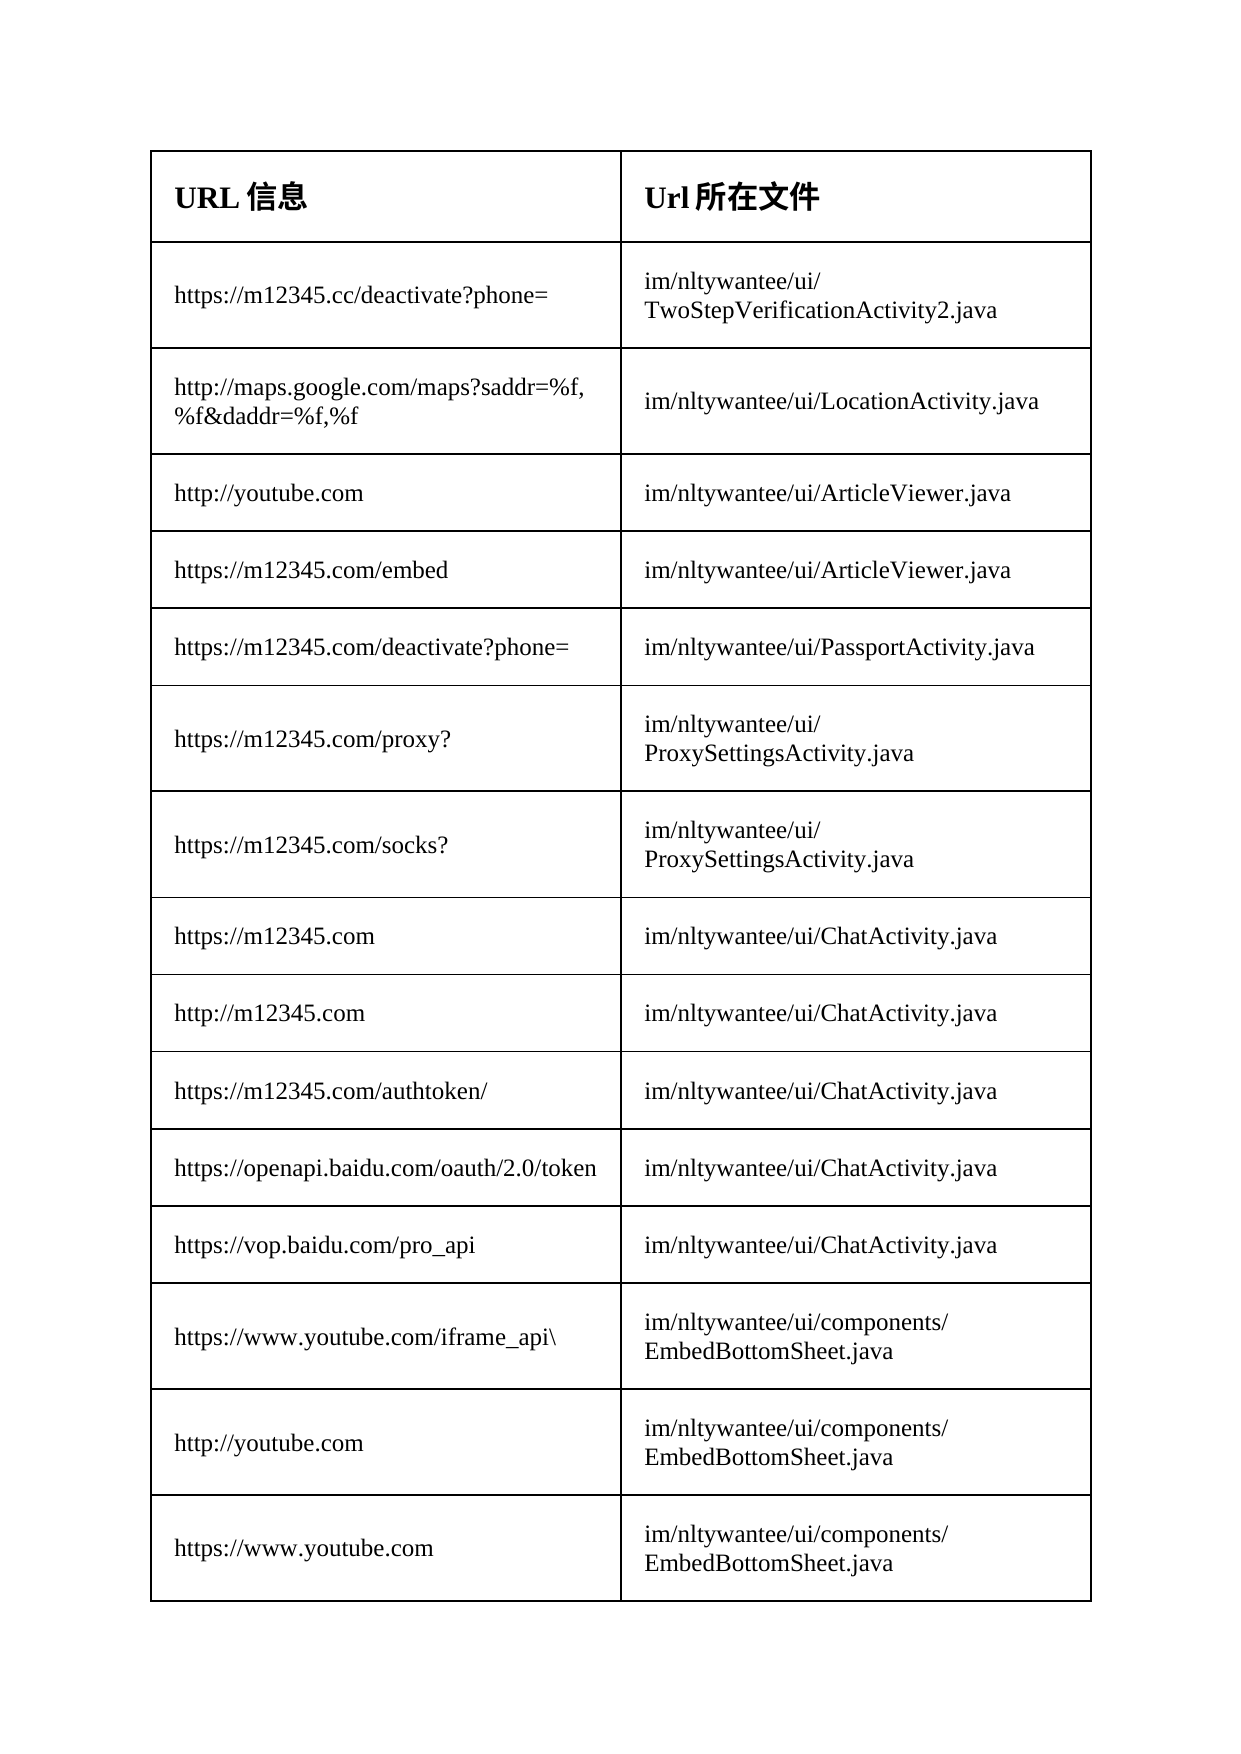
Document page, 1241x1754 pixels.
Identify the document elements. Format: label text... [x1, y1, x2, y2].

table_cell http://youtube.com [152, 1390, 620, 1494]
table_cell http://maps.google.com/maps?saddr=%f,%f&daddr=%f,%f [152, 349, 620, 453]
table_cell https://m12345.com/socks? [152, 792, 620, 896]
table_cell im/nltywantee/ui/ChatActivity.java [622, 1130, 1090, 1205]
table_cell im/nltywantee/ui/ArticleViewer.java [622, 532, 1090, 607]
table_cell https://www.youtube.com/iframe_api\ [152, 1284, 620, 1388]
table_cell http://youtube.com [152, 455, 620, 530]
table_cell https://m12345.com [152, 898, 620, 973]
table_header Url所在文件 [622, 152, 1090, 241]
table_cell https://m12345.com/proxy? [152, 686, 620, 790]
table_cell https://openapi.baidu.com/oauth/2.0/token [152, 1130, 620, 1205]
table_header URL信息 [152, 152, 620, 241]
table_cell im/nltywantee/ui/PassportActivity.java [622, 609, 1090, 684]
table_cell https://m12345.cc/deactivate?phone= [152, 243, 620, 347]
table_cell https://m12345.com/authtoken/ [152, 1052, 620, 1128]
table_cell im/nltywantee/ui/ArticleViewer.java [622, 455, 1090, 530]
table_cell im/nltywantee/ui/LocationActivity.java [622, 349, 1090, 453]
table_cell im/nltywantee/ui/ProxySettingsActivity.java [622, 686, 1090, 790]
table_cell im/nltywantee/ui/TwoStepVerificationActivity2.java [622, 243, 1090, 347]
table_cell im/nltywantee/ui/ProxySettingsActivity.java [622, 792, 1090, 896]
table_cell http://m12345.com [152, 975, 620, 1051]
table_cell https://vop.baidu.com/pro_api [152, 1207, 620, 1282]
table_cell im/nltywantee/ui/ChatActivity.java [622, 1052, 1090, 1128]
table_cell im/nltywantee/ui/components/EmbedBottomSheet.java [622, 1496, 1090, 1600]
table_cell https://www.youtube.com [152, 1496, 620, 1600]
table_cell im/nltywantee/ui/components/EmbedBottomSheet.java [622, 1284, 1090, 1388]
table_cell im/nltywantee/ui/components/EmbedBottomSheet.java [622, 1390, 1090, 1494]
table_cell https://m12345.com/deactivate?phone= [152, 609, 620, 684]
table_cell https://m12345.com/embed [152, 532, 620, 607]
table_cell im/nltywantee/ui/ChatActivity.java [622, 898, 1090, 973]
table_cell im/nltywantee/ui/ChatActivity.java [622, 975, 1090, 1051]
table_cell im/nltywantee/ui/ChatActivity.java [622, 1207, 1090, 1282]
